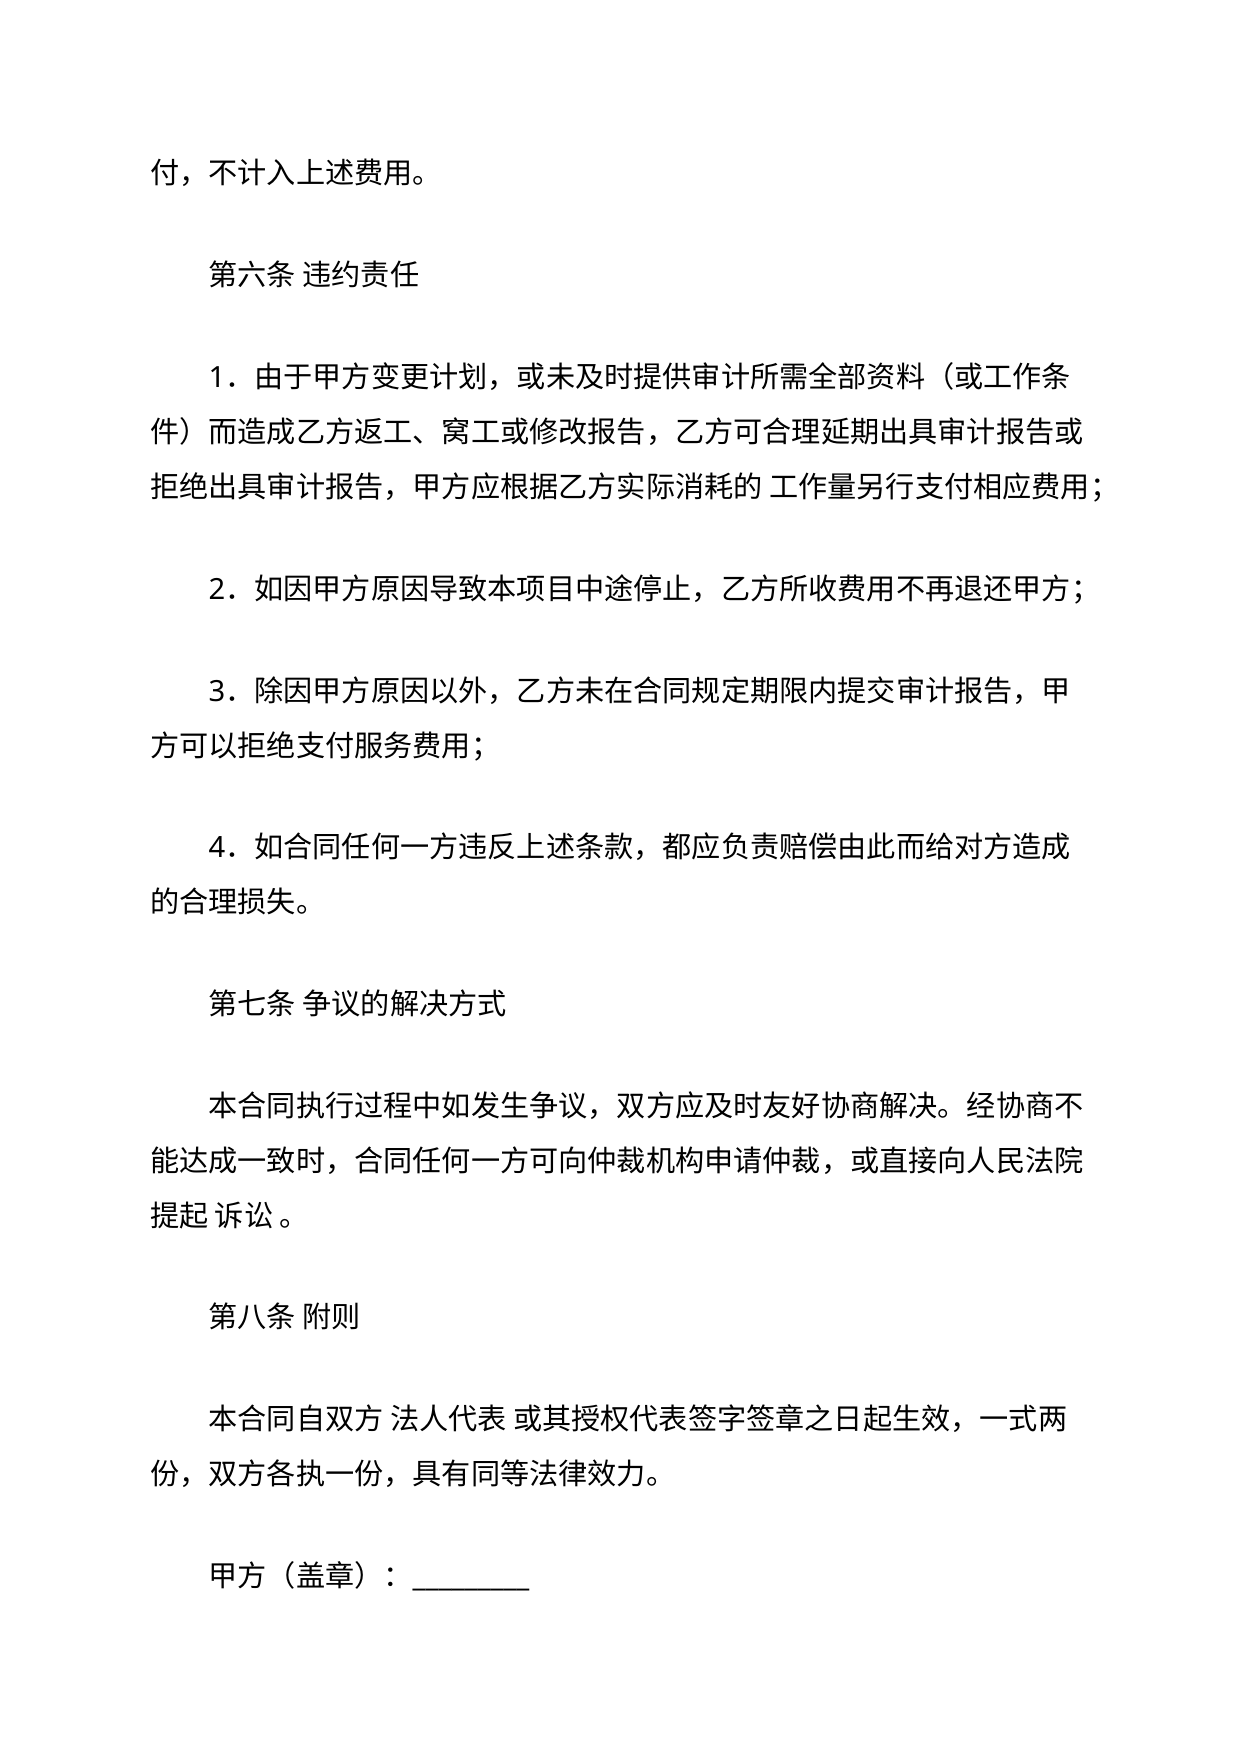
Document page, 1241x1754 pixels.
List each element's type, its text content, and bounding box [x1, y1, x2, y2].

text 3．除因甲方原因以外，乙方未在合同规定期限内提交审计报告，甲方可以拒绝支付服务费用； [150, 667, 1090, 764]
text 4．如合同任何一方违反上述条款，都应负责赔偿由此而给对方造成的合理损失。 [150, 824, 1090, 921]
text 第七条 争议的解决方式 [150, 981, 1090, 1023]
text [150, 150, 1090, 192]
text 1．由于甲方变更计划，或未及时提供审计所需全部资料（或工作条件）而造成乙方返工、窝工或修改报告，乙方可合理延期出具审计报告或拒绝出具审计报告，甲方应根据乙方实际消耗的 工作量另行支付相应费用； [150, 353, 1090, 506]
text 第八条 附则 [150, 1294, 1090, 1336]
text 2．如因甲方原因导致本项目中途停止，乙方所收费用不再退还甲方； [150, 565, 1090, 608]
text 本合同自双方 法人代表 或其授权代表签字签章之日起生效，一式两份，双方各执一份，具有同等法律效力。 [150, 1396, 1090, 1493]
text 第六条 违约责任 [150, 252, 1090, 294]
text 甲方（盖章）：_________ [150, 1552, 1090, 1595]
text 本合同执行过程中如发生争议，双方应及时友好协商解决。经协商不能达成一致时，合同任何一方可向仲裁机构申请仲裁，或直接向人民法院提起 诉讼 。 [150, 1082, 1090, 1234]
